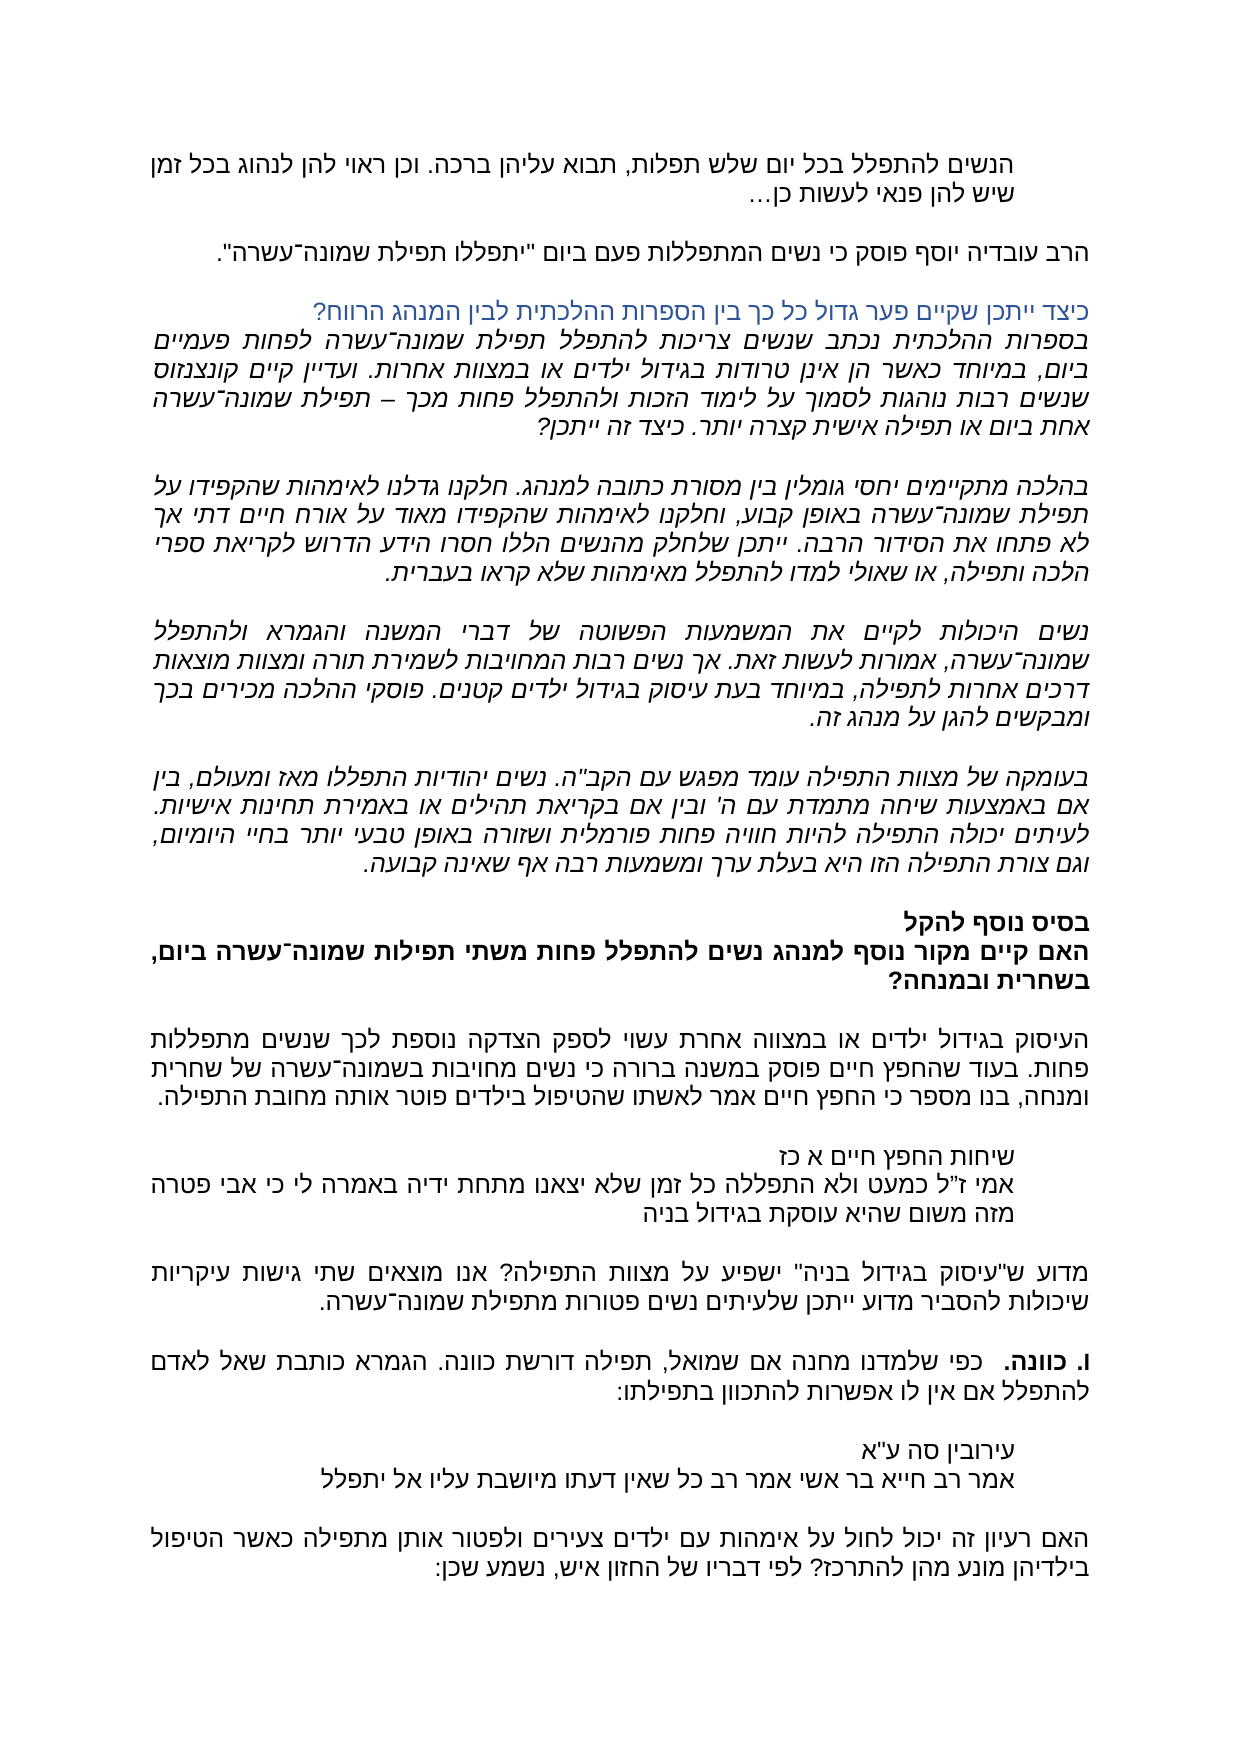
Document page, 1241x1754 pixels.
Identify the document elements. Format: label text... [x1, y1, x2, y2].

text הרב עובדיה יוסף פוסק כי נשים המתפללות פעם ביום "יתפללו תפילת שמונה־עשרה". [150, 238, 1090, 267]
text העיסוק בגידול ילדים או במצווה אחרת עשוי לספק הצדקה נוספת לכך שנשים מתפללות פחות. בעוד שהחפץ חיים פוסק במשנה ברורה כי נשים מחויבות בשמונה־עשרה של שחרית ומנחה, בנו מספר כי החפץ חיים אמר לאשתו שהטיפול בילדים פוטר אותה מחובת התפילה. [150, 1025, 1090, 1111]
text בספרות ההלכתית נכתב שנשים צריכות להתפלל תפילת שמונה־עשרה לפחות פעמיים ביום, במיוחד כאשר הן אינן טרודות בגידול ילדים או במצוות אחרות. ועדיין קיים קונצנזוס שנשים רבות נוהגות לסמוך על לימוד הזכות ולהתפלל פחות מכך – תפילת שמונה־עשרה אחת ביום או תפילה אישית קצרה יותר. כיצד זה ייתכן? [150, 326, 1090, 441]
title כיצד ייתכן שקיים פער גדול כל כך בין הספרות ההלכתית לבין המנהג הרווח? [150, 297, 1090, 326]
text אמר רב חייא בר אשי אמר רב כל שאין דעתו מיושבת עליו אל יתפלל [150, 1465, 1015, 1494]
text האם קיים מקור נוסף למנהג נשים להתפלל פחות משתי תפילות שמונה־עשרה ביום, בשחרית ובמנחה? [150, 937, 1090, 994]
text האם רעיון זה יכול לחול על אימהות עם ילדים צעירים ולפטור אותן מתפילה כאשר הטיפול בילדיהן מונע מהן להתרכז? לפי דבריו של החזון איש, נשמע שכן: [150, 1524, 1090, 1582]
text בהלכה מתקיימים יחסי גומלין בין מסורת כתובה למנהג. חלקנו גדלנו לאימהות שהקפידו על תפילת שמונה־עשרה באופן קבוע, וחלקנו לאימהות שהקפידו מאוד על אורח חיים דתי אך לא פתחו את הסידור הרבה. ייתכן שלחלק מהנשים הללו חסרו הידע הדרוש לקריאת ספרי הלכה ותפילה, או שאולי למדו להתפלל מאימהות שלא קראו בעברית. [150, 472, 1090, 587]
subtitle בסיס נוסף להקל [150, 908, 1090, 937]
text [150, 150, 1015, 207]
text עירובין סה ע"א [150, 1436, 1015, 1465]
text נשים היכולות לקיים את המשמעות הפשוטה של דברי המשנה והגמרא ולהתפלל שמונה־עשרה, אמורות לעשות זאת. אך נשים רבות המחויבות לשמירת תורה ומצוות מוצאות דרכים אחרות לתפילה, במיוחד בעת עיסוק בגידול ילדים קטנים. פוסקי ההלכה מכירים בכך ומבקשים להגן על מנהג זה. [150, 617, 1090, 732]
text מדוע ש"עיסוק בגידול בניה" ישפיע על מצוות התפילה? אנו מוצאים שתי גישות עיקריות שיכולות להסביר מדוע ייתכן שלעיתים נשים פטורות מתפילת שמונה־עשרה. [150, 1258, 1090, 1316]
text בעומקה של מצוות התפילה עומד מפגש עם הקב"ה. נשים יהודיות התפללו מאז ומעולם, בין אם באמצעות שיחה מתמדת עם ה' ובין אם בקריאת תהילים או באמירת תחינות אישיות. לעיתים יכולה התפילה להיות חוויה פחות פורמלית ושזורה באופן טבעי יותר בחיי היומיום, וגם צורת התפילה הזו היא בעלת ערך ומשמעות רבה אף שאינה קבועה. [150, 763, 1090, 878]
text שיחות החפץ חיים א כז [150, 1142, 1015, 1170]
text I. כוונה. כפי שלמדנו מחנה אם שמואל, תפילה דורשת כוונה. הגמרא כותבת שאל לאדם להתפלל אם אין לו אפשרות להתכוון בתפילתו: [150, 1346, 1090, 1406]
text אמי ז”ל כמעט ולא התפללה כל זמן שלא יצאנו מתחת ידיה באמרה לי כי אבי פטרה מזה משום שהיא עוסקת בגידול בניה [150, 1170, 1015, 1228]
